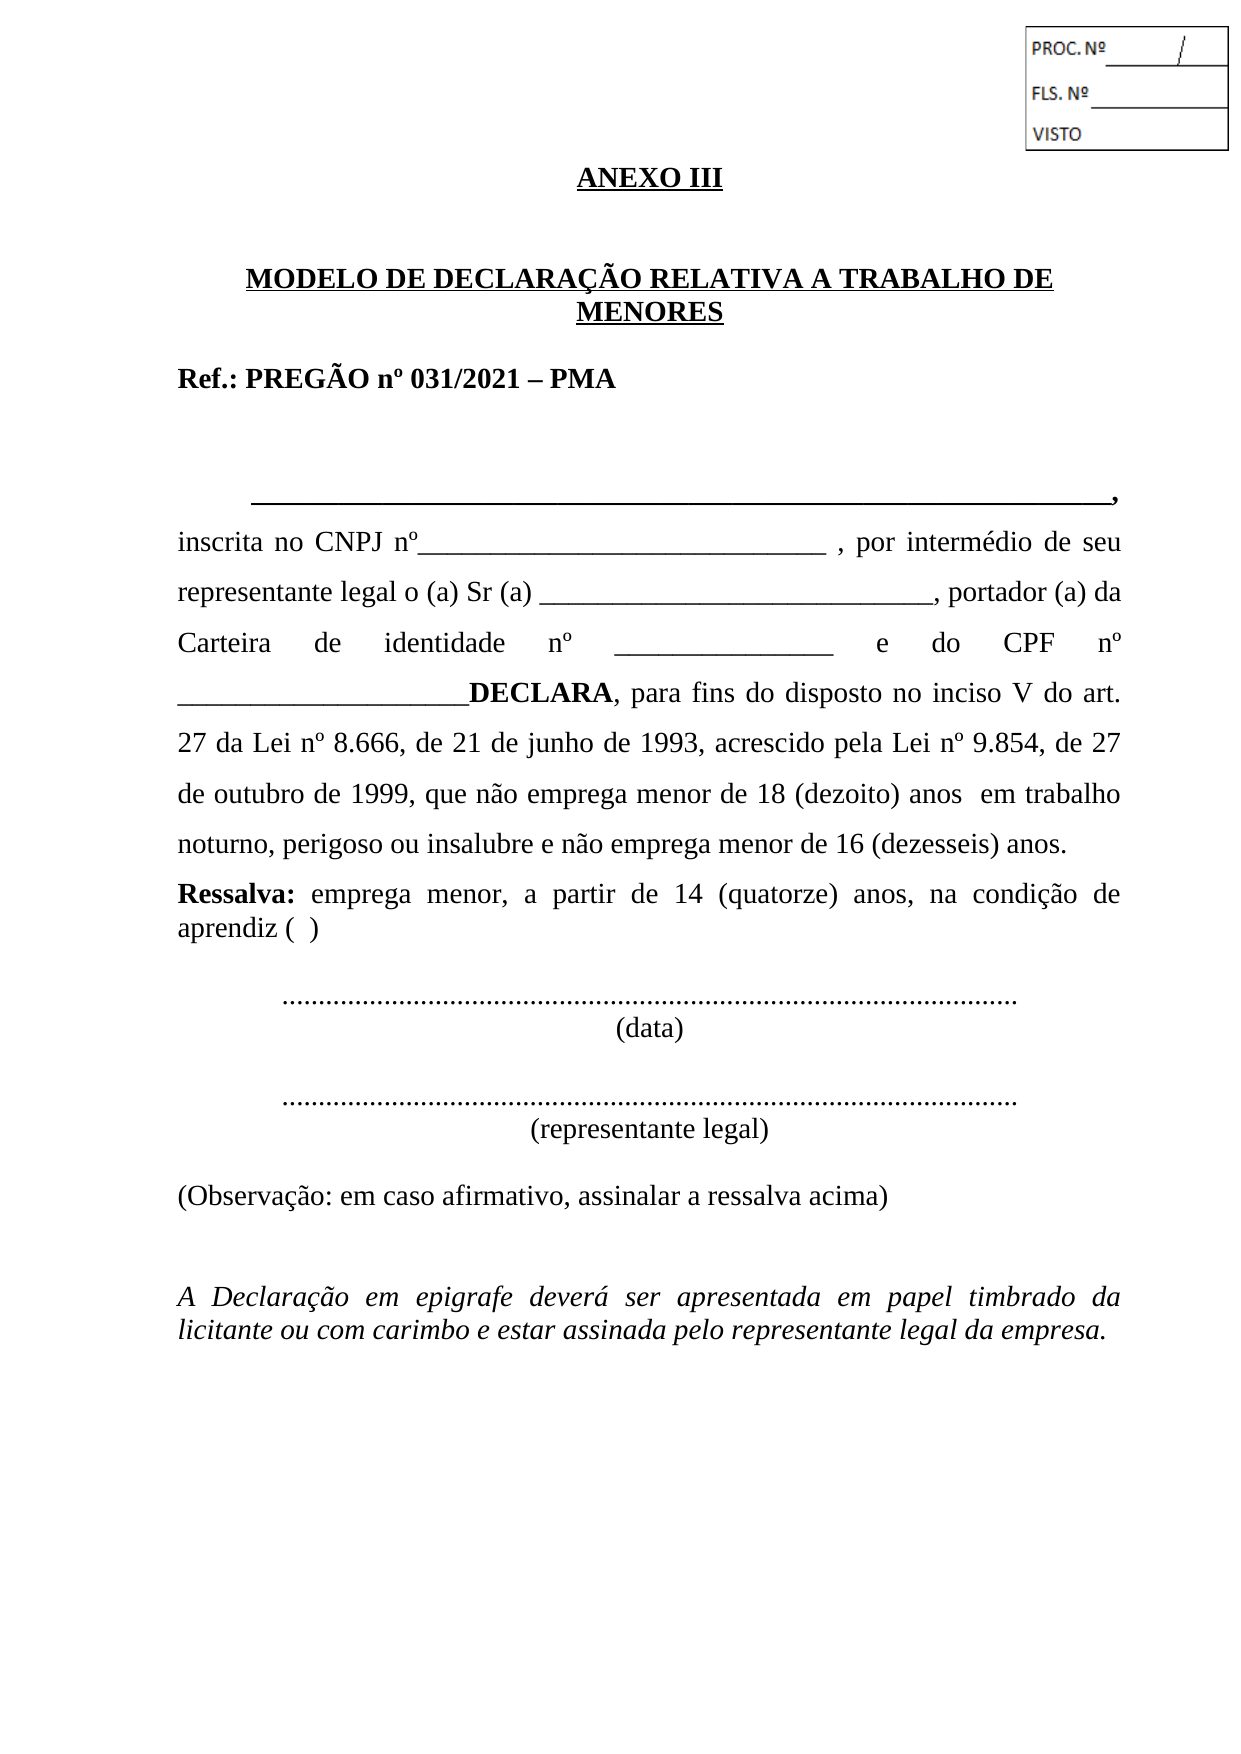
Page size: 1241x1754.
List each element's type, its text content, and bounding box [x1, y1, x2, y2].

text MODELO DE DECLARAÇÃO RELATIVA A TRABALHO DE MENORES [177, 261, 1122, 328]
text ANEXO III [177, 160, 1122, 194]
text (representante legal) [177, 1111, 1122, 1145]
text (Observação: em caso afirmativo, assinalar a ressalva acima) [177, 1178, 1122, 1212]
text (data) [177, 1011, 1122, 1044]
picture [1025, 26, 1229, 151]
text ..................................................................................................... [177, 977, 1122, 1011]
text Ref.: PREGÃO nº 031/2021 – PMA [177, 361, 1122, 395]
text Ressalva: emprega menor, a partir de 14 (quatorze) anos, na condição de aprendiz ( ) [177, 876, 1122, 943]
text ___________________________________________________________, inscrita no CNPJ nº____________________________ , por intermédio de seu representante legal o (a) Sr (a) ___________________________, portador (a) da Carteira de identidade nº _______________ e do CPF nº ____________________DECLARA, para fins do disposto no inciso V do art. 27 da Lei nº 8.666, de 21 de junho de 1993, acrescido pela Lei nº 9.854, de 27 de outubro de 1999, que não emprega menor de 18 (dezoito) anos em trabalho noturno, perigoso ou insalubre e não emprega menor de 16 (dezesseis) anos. [177, 428, 1122, 860]
text ..................................................................................................... [177, 1078, 1122, 1111]
text A Declaração em epigrafe deverá ser apresentada em papel timbrado da licitante ou com carimbo e estar assinada pelo representante legal da empresa. [177, 1279, 1122, 1346]
